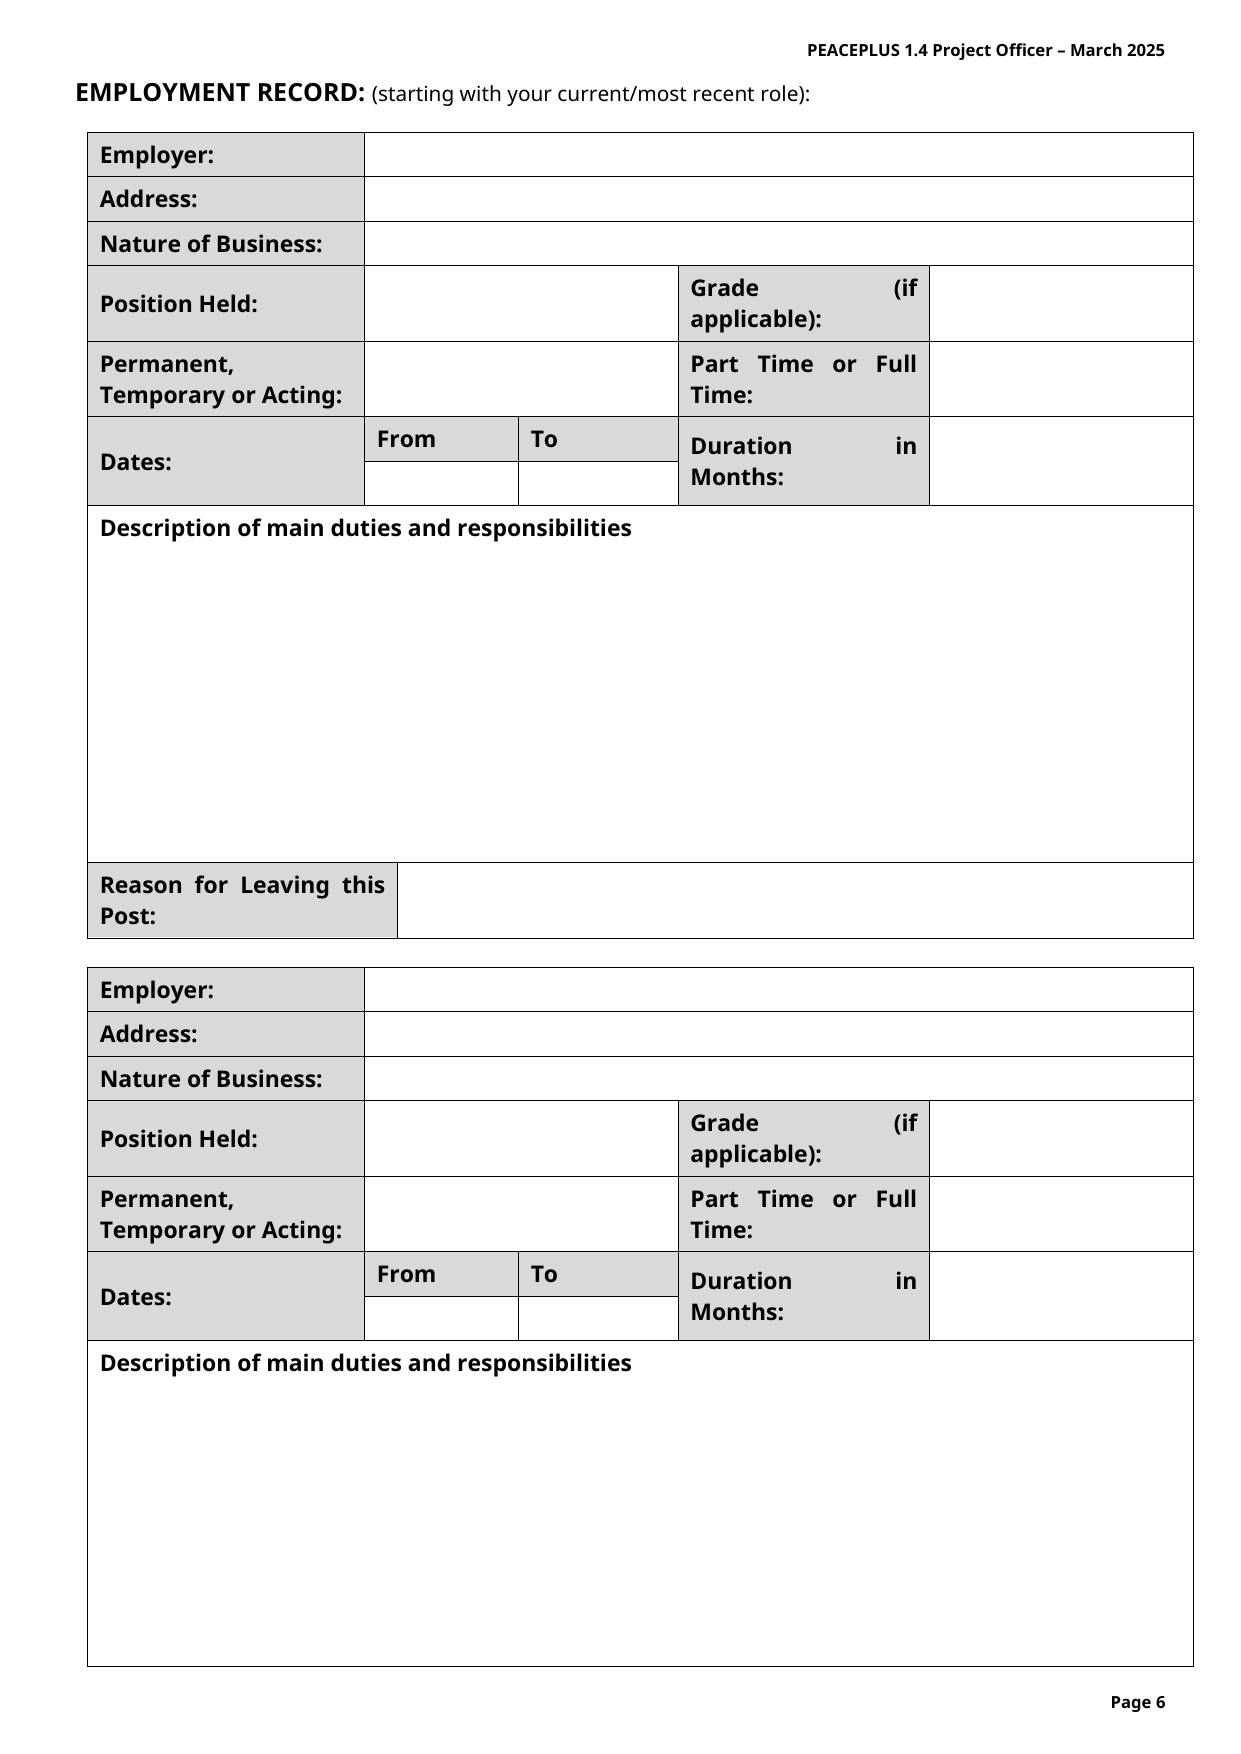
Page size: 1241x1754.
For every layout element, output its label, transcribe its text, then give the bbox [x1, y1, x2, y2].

table_cell [365, 222, 1193, 265]
table_cell [365, 462, 518, 505]
table_cell To [519, 417, 678, 461]
table_header Employer: [88, 133, 364, 176]
table_cell Duration in Months: [679, 1252, 929, 1340]
table_cell From [365, 417, 518, 461]
table_cell From [365, 1252, 518, 1296]
table_cell Description of main duties and responsibilities [88, 506, 1193, 862]
table_cell Grade (if applicable): [679, 266, 929, 341]
table_cell [930, 266, 1193, 341]
table_cell [398, 863, 1193, 937]
table_cell [365, 1057, 1193, 1100]
table_cell Address: [88, 177, 364, 221]
table_cell [365, 177, 1193, 221]
table_cell To [519, 1252, 678, 1296]
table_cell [88, 1341, 1193, 1666]
table_cell [519, 1297, 678, 1340]
table_cell [365, 1101, 678, 1176]
table_cell [365, 266, 678, 341]
table_cell [365, 342, 678, 416]
table_cell Grade (if applicable): [679, 1101, 929, 1176]
table_cell Permanent, Temporary or Acting: [88, 1177, 364, 1251]
table_cell [930, 1177, 1193, 1251]
text EMPLOYMENT RECORD: (starting with your current/most recent role): [75, 75, 1165, 109]
table_cell Nature of Business: [88, 1057, 364, 1100]
table_cell Position Held: [88, 266, 364, 341]
table_header [365, 133, 1193, 176]
table_cell [365, 1012, 1193, 1056]
table_cell Nature of Business: [88, 222, 364, 265]
table_cell [365, 1297, 518, 1340]
table_header Employer: [88, 968, 364, 1011]
table_cell Duration in Months: [679, 417, 929, 505]
table_cell Permanent, Temporary or Acting: [88, 342, 364, 416]
table_cell [930, 1252, 1193, 1340]
table_cell [519, 462, 678, 505]
table_cell [930, 417, 1193, 505]
table_cell [930, 342, 1193, 416]
table_cell [365, 1177, 678, 1251]
table_cell [930, 1101, 1193, 1176]
table_cell Part Time or Full Time: [679, 1177, 929, 1251]
table_cell Reason for Leaving this Post: [88, 863, 397, 937]
table_cell Part Time or Full Time: [679, 342, 929, 416]
table_cell Address: [88, 1012, 364, 1056]
table_cell Position Held: [88, 1101, 364, 1176]
table_cell Dates: [88, 1252, 364, 1340]
table_header [365, 968, 1193, 1011]
table_cell Dates: [88, 417, 364, 505]
